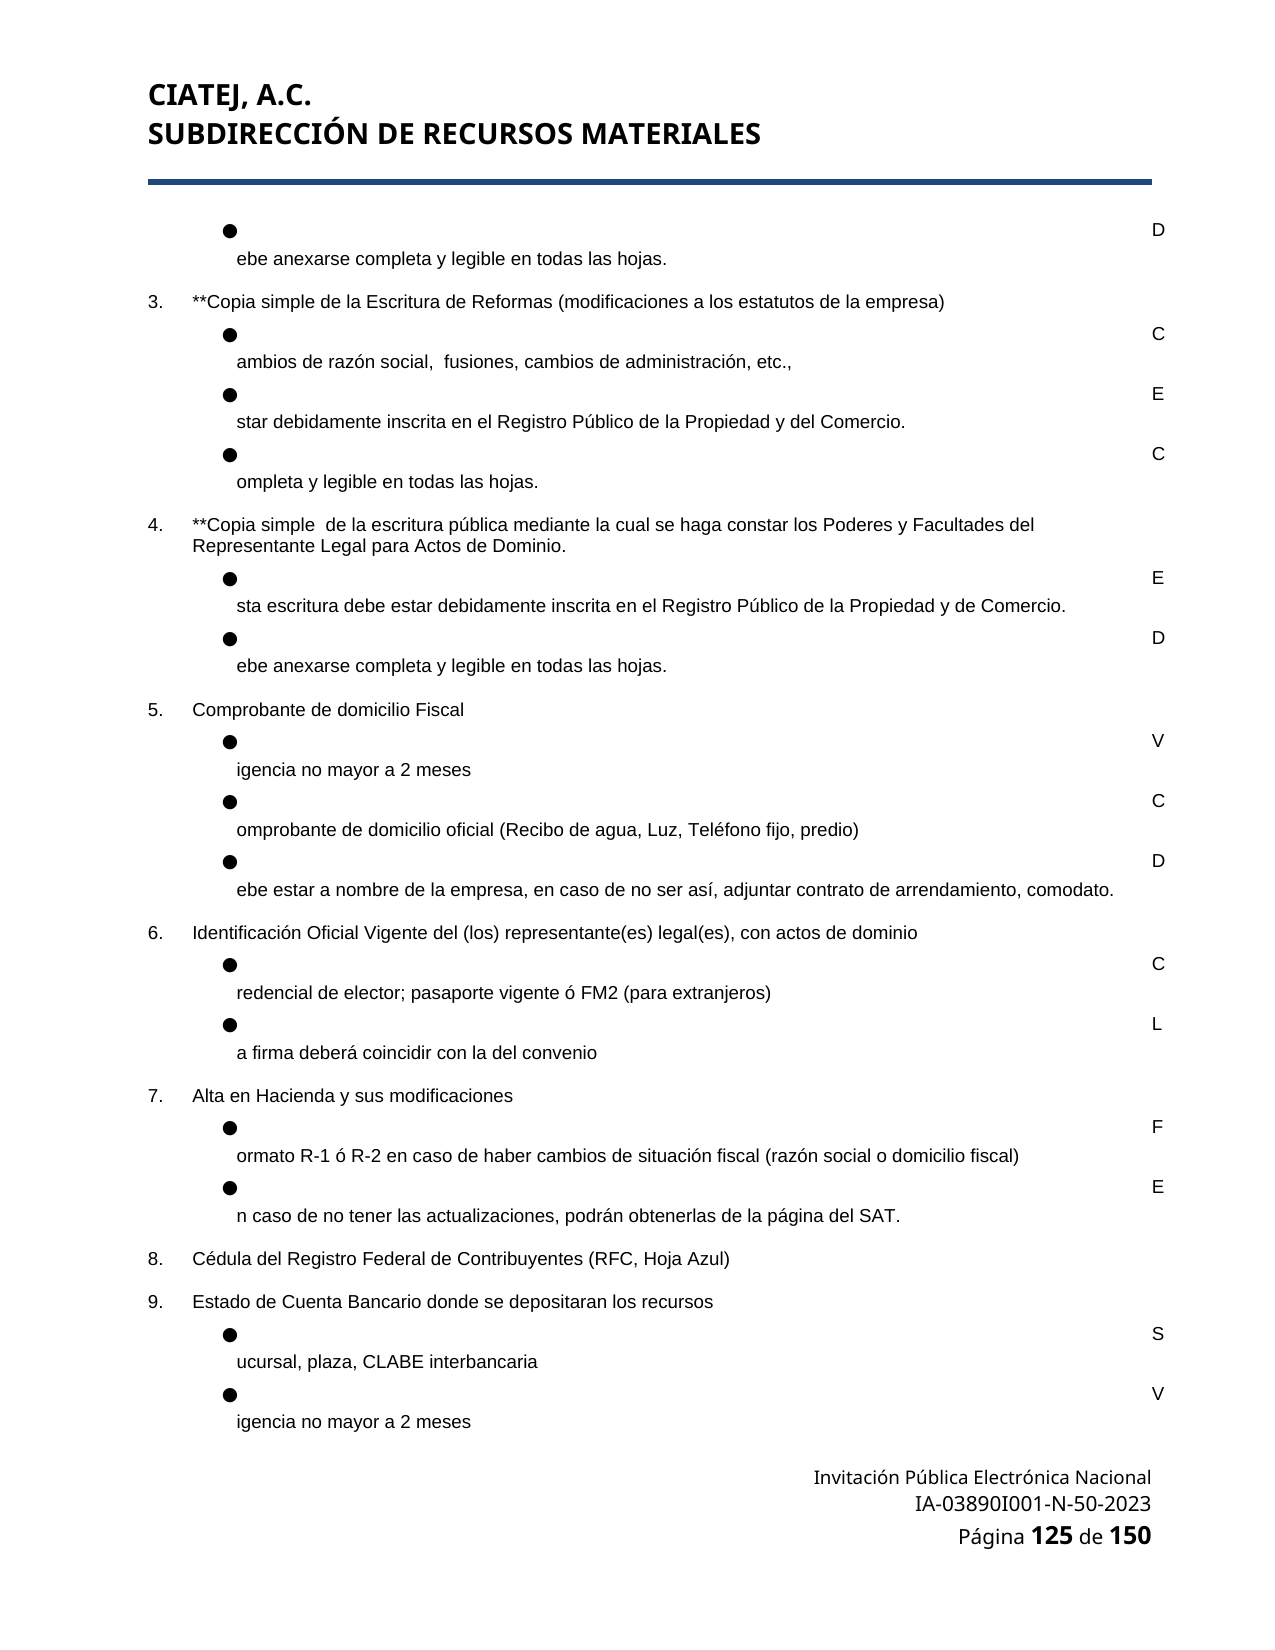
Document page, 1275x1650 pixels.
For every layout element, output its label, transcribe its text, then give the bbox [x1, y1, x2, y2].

list Vigencia no mayor a 2 meses [222, 1372, 1152, 1432]
list **Copia simple de la Escritura de Reformas (modificaciones a los estatutos de la empresa) [148, 291, 1152, 312]
list Credencial de elector; pasaporte vigente ó FM2 (para extranjeros) [222, 943, 1152, 1003]
list Estar debidamente inscrita en el Registro Público de la Propiedad y del Comercio. [222, 372, 1152, 432]
list Cédula del Registro Federal de Contribuyentes (RFC, Hoja Azul) [148, 1248, 1152, 1269]
list Debe anexarse completa y legible en todas las hojas. [222, 209, 1152, 269]
list **Copia simple de la escritura pública mediante la cual se haga constar los Poderes y Facultades del Representante Legal para Actos de Dominio. [148, 514, 1152, 557]
list Esta escritura debe estar debidamente inscrita en el Registro Público de la Propiedad y de Comercio. [222, 557, 1152, 617]
list Cambios de razón social, fusiones, cambios de administración, etc., [222, 312, 1152, 372]
list En caso de no tener las actualizaciones, podrán obtenerlas de la página del SAT. [222, 1166, 1152, 1226]
list Alta en Hacienda y sus modificaciones [148, 1085, 1152, 1106]
list Formato R-1 ó R-2 en caso de haber cambios de situación fiscal (razón social o domicilio fiscal) [222, 1106, 1152, 1166]
list Comprobante de domicilio oficial (Recibo de agua, Luz, Teléfono fijo, predio) [222, 780, 1152, 840]
list Identificación Oficial Vigente del (los) representante(es) legal(es), con actos de dominio [148, 922, 1152, 943]
list Debe estar a nombre de la empresa, en caso de no ser así, adjuntar contrato de arrendamiento, comodato. [222, 840, 1152, 900]
list La firma deberá coincidir con la del convenio [222, 1003, 1152, 1063]
list Comprobante de domicilio Fiscal [148, 698, 1152, 720]
list Completa y legible en todas las hojas. [222, 432, 1152, 492]
list Estado de Cuenta Bancario donde se depositaran los recursos [148, 1291, 1152, 1312]
list Sucursal, plaza, CLABE interbancaria [222, 1312, 1152, 1372]
list Vigencia no mayor a 2 meses [222, 720, 1152, 780]
list Debe anexarse completa y legible en todas las hojas. [222, 617, 1152, 677]
